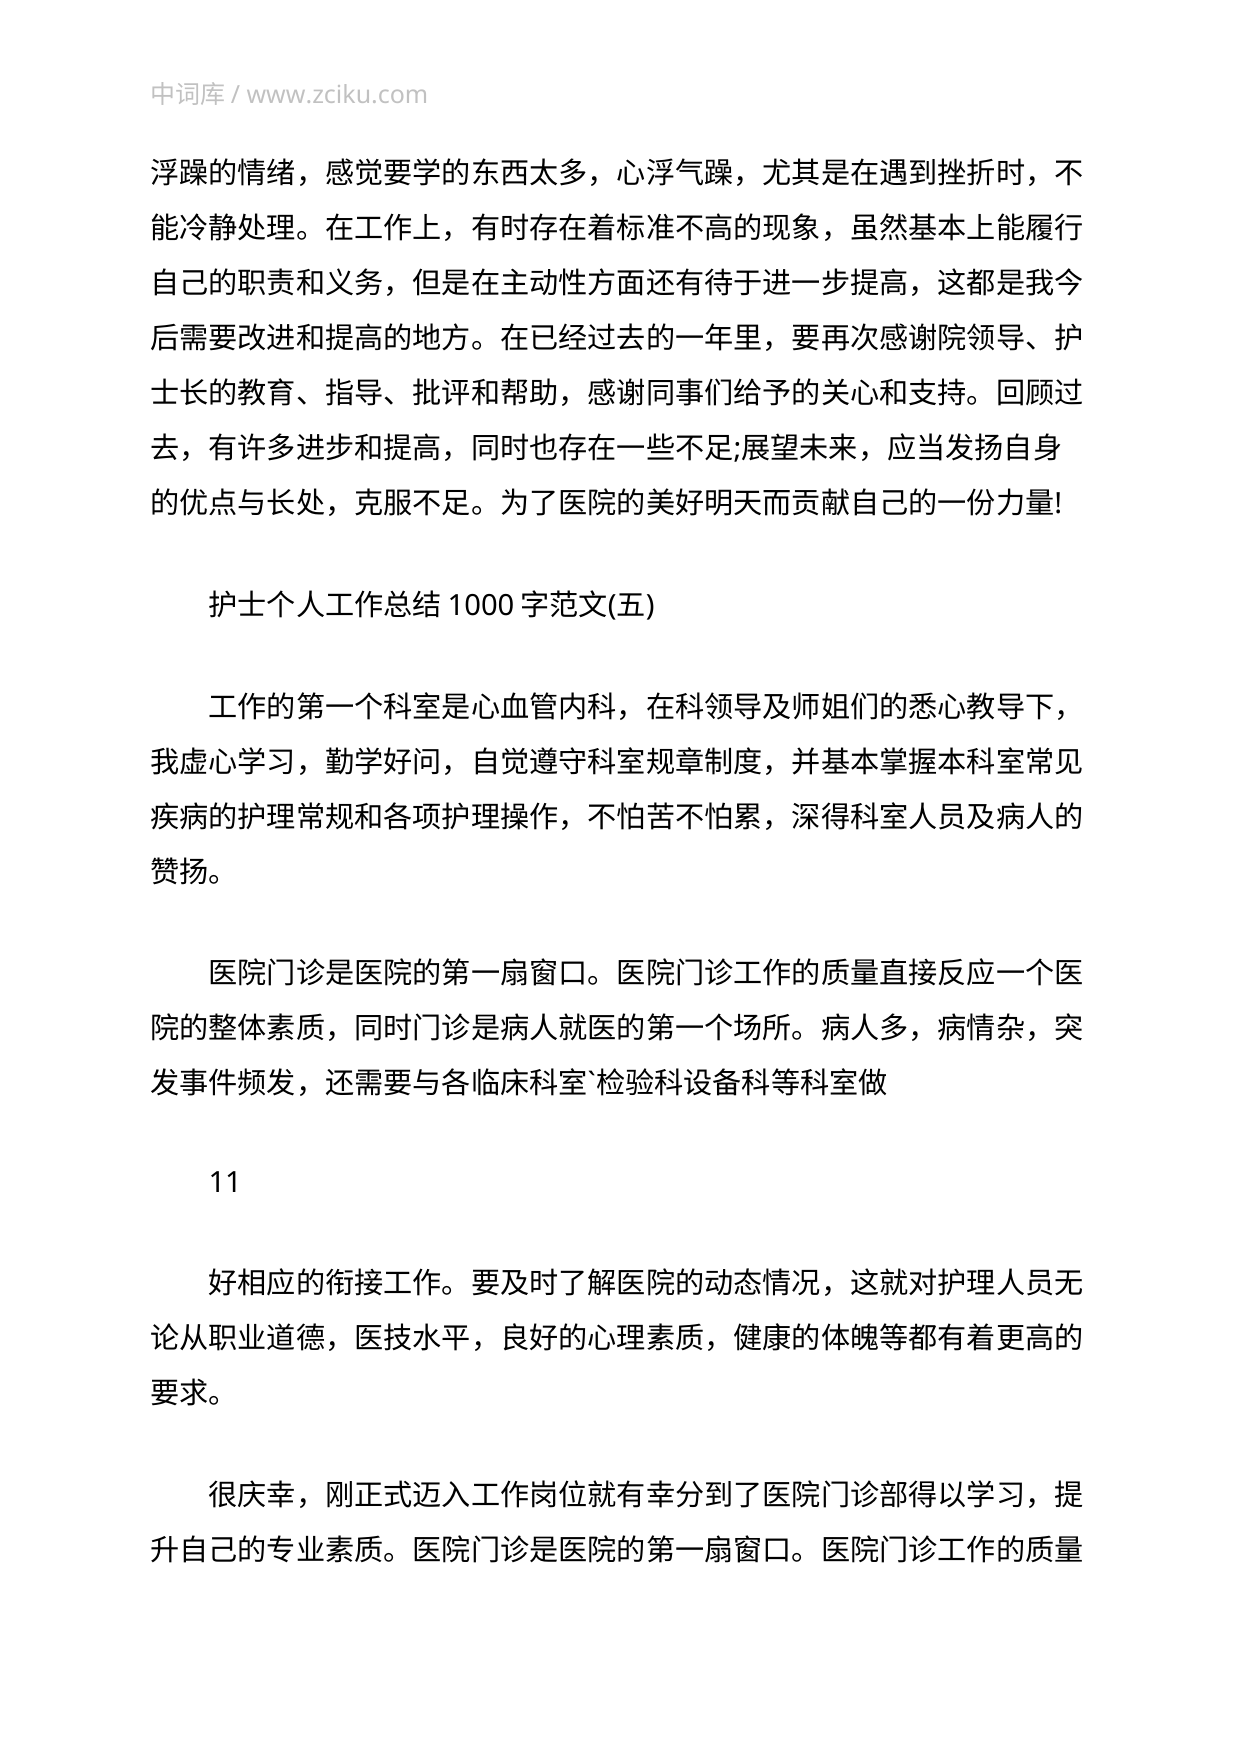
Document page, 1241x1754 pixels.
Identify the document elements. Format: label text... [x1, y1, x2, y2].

text 护士个人工作总结1000字范文(五) [150, 581, 1090, 624]
text 好相应的衔接工作。要及时了解医院的动态情况，这就对护理人员无论从职业道德，医技水平，良好的心理素质，健康的体魄等都有着更高的要求。 [150, 1260, 1090, 1412]
text 医院门诊是医院的第一扇窗口。医院门诊工作的质量直接反应一个医院的整体素质，同时门诊是病人就医的第一个场所。病人多，病情杂，突发事件频发，还需要与各临床科室`检验科设备科等科室做 [150, 950, 1090, 1102]
text 工作的第一个科室是心血管内科，在科领导及师姐们的悉心教导下，我虚心学习，勤学好问，自觉遵守科室规章制度，并基本掌握本科室常见疾病的护理常规和各项护理操作，不怕苦不怕累，深得科室人员及病人的赞扬。 [150, 683, 1090, 890]
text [150, 1472, 1090, 1569]
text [150, 150, 1090, 522]
text 11 [150, 1162, 1090, 1201]
